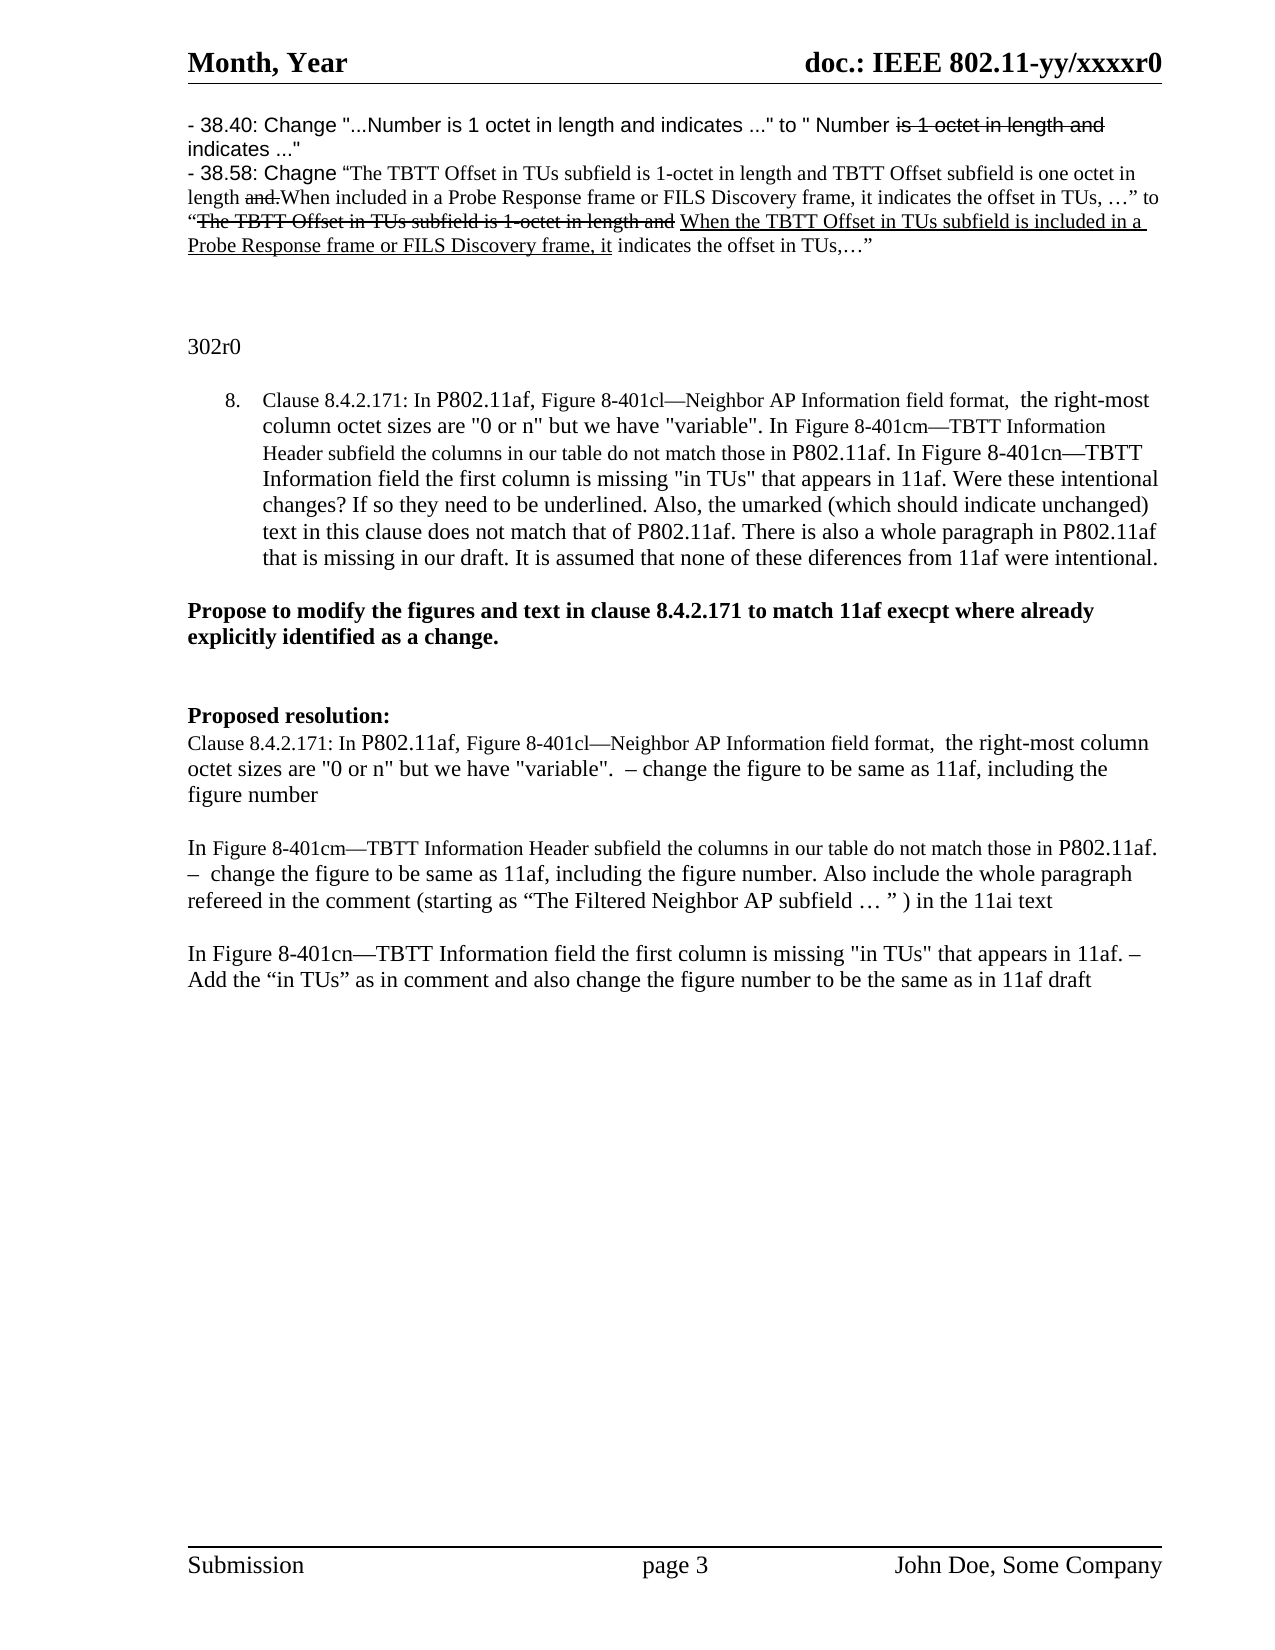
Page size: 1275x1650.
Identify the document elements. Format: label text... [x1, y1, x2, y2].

text Clause 8.4.2.171: In P802.11af, Figure 8-401cl—Neighbor AP Information field format, the right-most column octet sizes are "0 or n" but we have "variable". – change the figure to be same as 11af, including the figure number [187, 729, 1162, 808]
text 302r0 [187, 333, 1162, 360]
text - 38.58: Chagne “The TBTT Offset in TUs subfield is 1-octet in length and TBTT Offset subfield is one octet in length and.When included in a Probe Response frame or FILS Discovery frame, it indicates the offset in TUs, …” to “The TBTT Offset in TUs subfield is 1-octet in length and When the TBTT Offset in TUs subfield is included in a Probe Response frame or FILS Discovery frame, it indicates the offset in TUs,…” [187, 160, 1162, 257]
text Propose to modify the figures and text in clause 8.4.2.171 to match 11af execpt where already explicitly identified as a change. [187, 597, 1162, 650]
list Clause 8.4.2.171: In P802.11af, Figure 8-401cl—Neighbor AP Information field format, the right-most column octet sizes are "0 or n" but we have "variable". In Figure 8-401cm—TBTT Information Header subfield the columns in our table do not match those in P802.11af. In Figure 8-401cn—TBTT Information field the first column is missing "in TUs" that appears in 11af. Were these intentional changes? If so they need to be underlined. Also, the umarked (which should indicate unchanged) text in this clause does not match that of P802.11af. There is also a whole paragraph in P802.11af that is missing in our draft. It is assumed that none of these diferences from 11af were intentional. [225, 386, 1162, 571]
text In Figure 8-401cn—TBTT Information field the first column is missing "in TUs" that appears in 11af. – Add the “in TUs” as in comment and also change the figure number to be the same as in 11af draft [187, 939, 1162, 992]
text In Figure 8-401cm—TBTT Information Header subfield the columns in our table do not match those in P802.11af. – change the figure to be same as 11af, including the figure number. Also include the whole paragraph refereed in the comment (starting as “The Filtered Neighbor AP subfield … ” ) in the 11ai text [187, 834, 1162, 913]
text Proposed resolution: [187, 702, 1162, 729]
